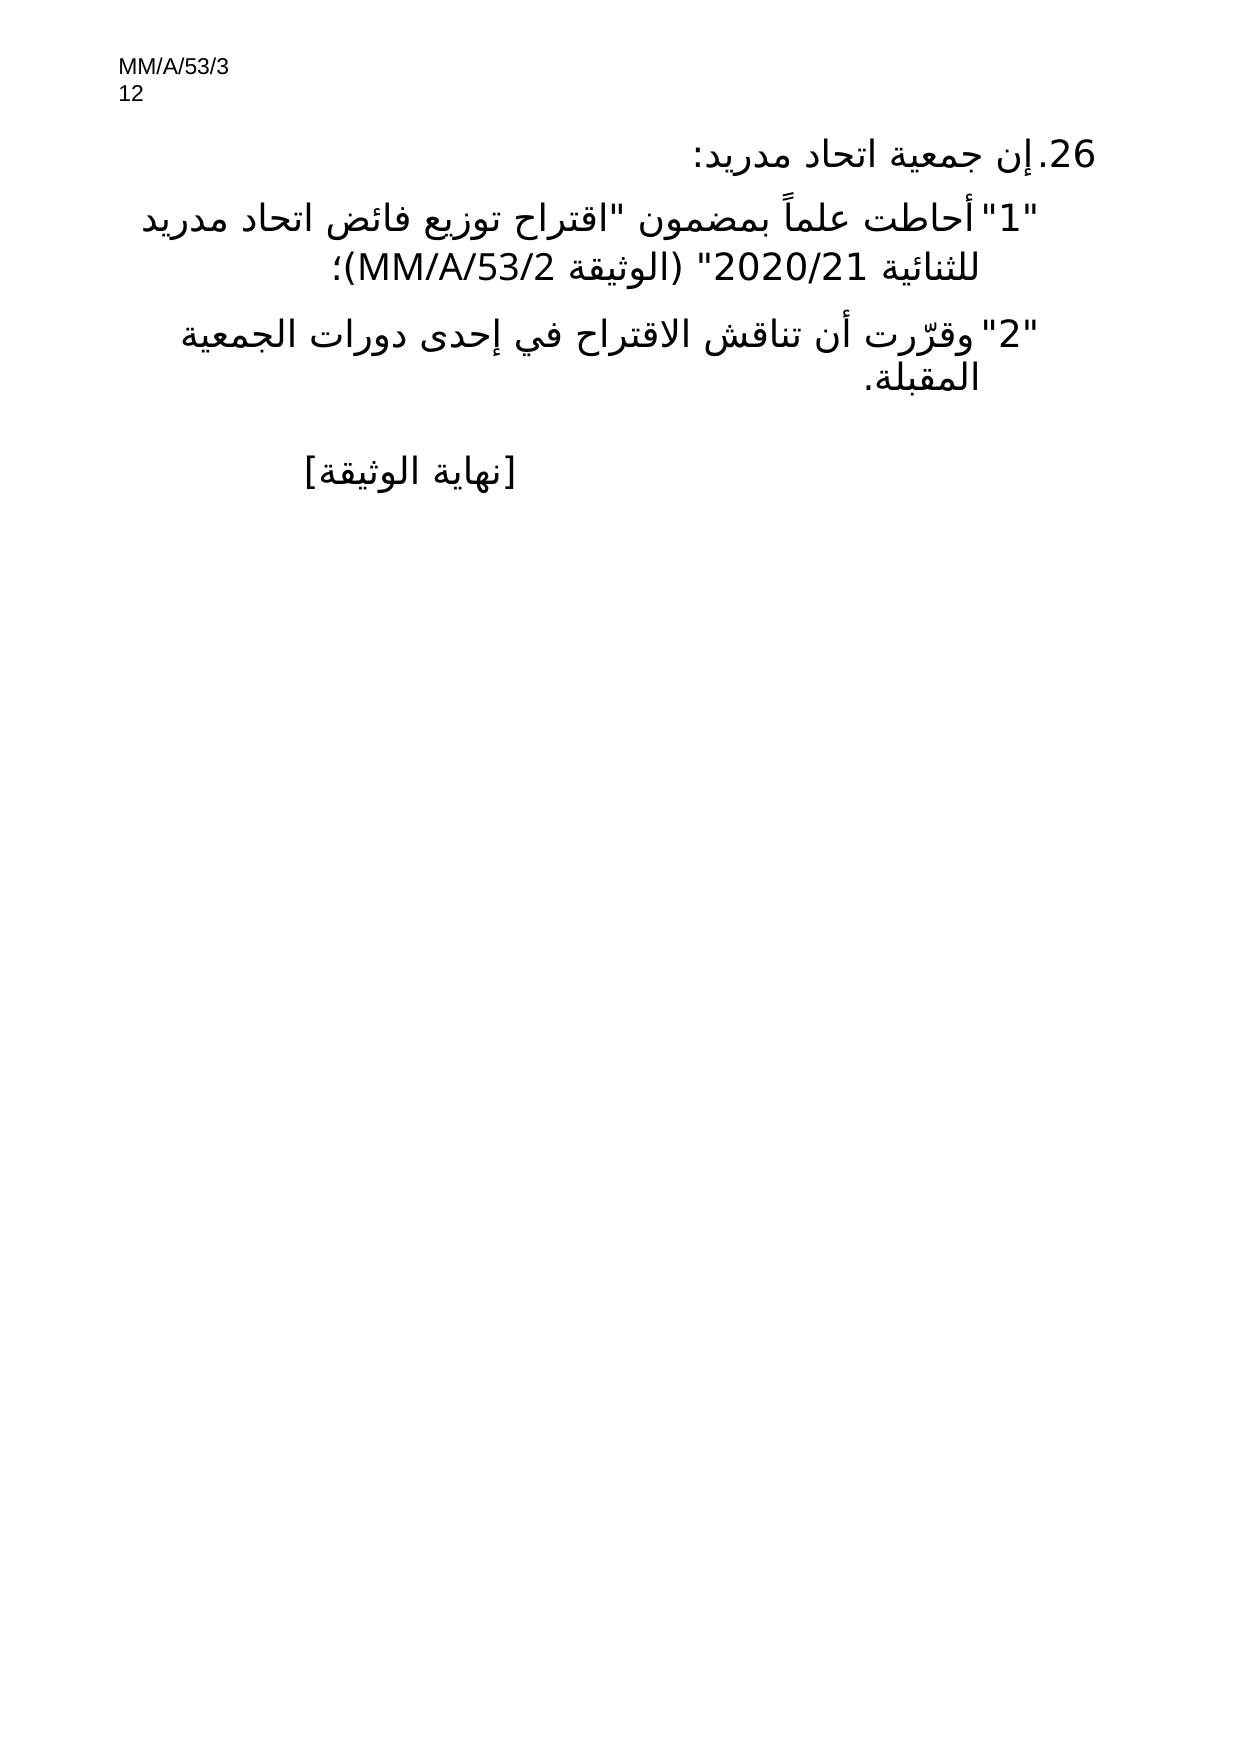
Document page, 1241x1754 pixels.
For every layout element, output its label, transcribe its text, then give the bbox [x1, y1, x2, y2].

text [نهاية الوثيقة] [118, 449, 516, 493]
list إن جمعية اتحاد مدريد: [118, 132, 1037, 176]
list أحاطت علماً بمضمون "اقتراح توزيع فائض اتحاد مدريد للثنائية 2020/21" (الوثيقة MM/A/53/2)؛ [118, 197, 981, 291]
list وقرّرت أن تناقش الاقتراح في إحدى دورات الجمعية المقبلة. [118, 312, 981, 399]
